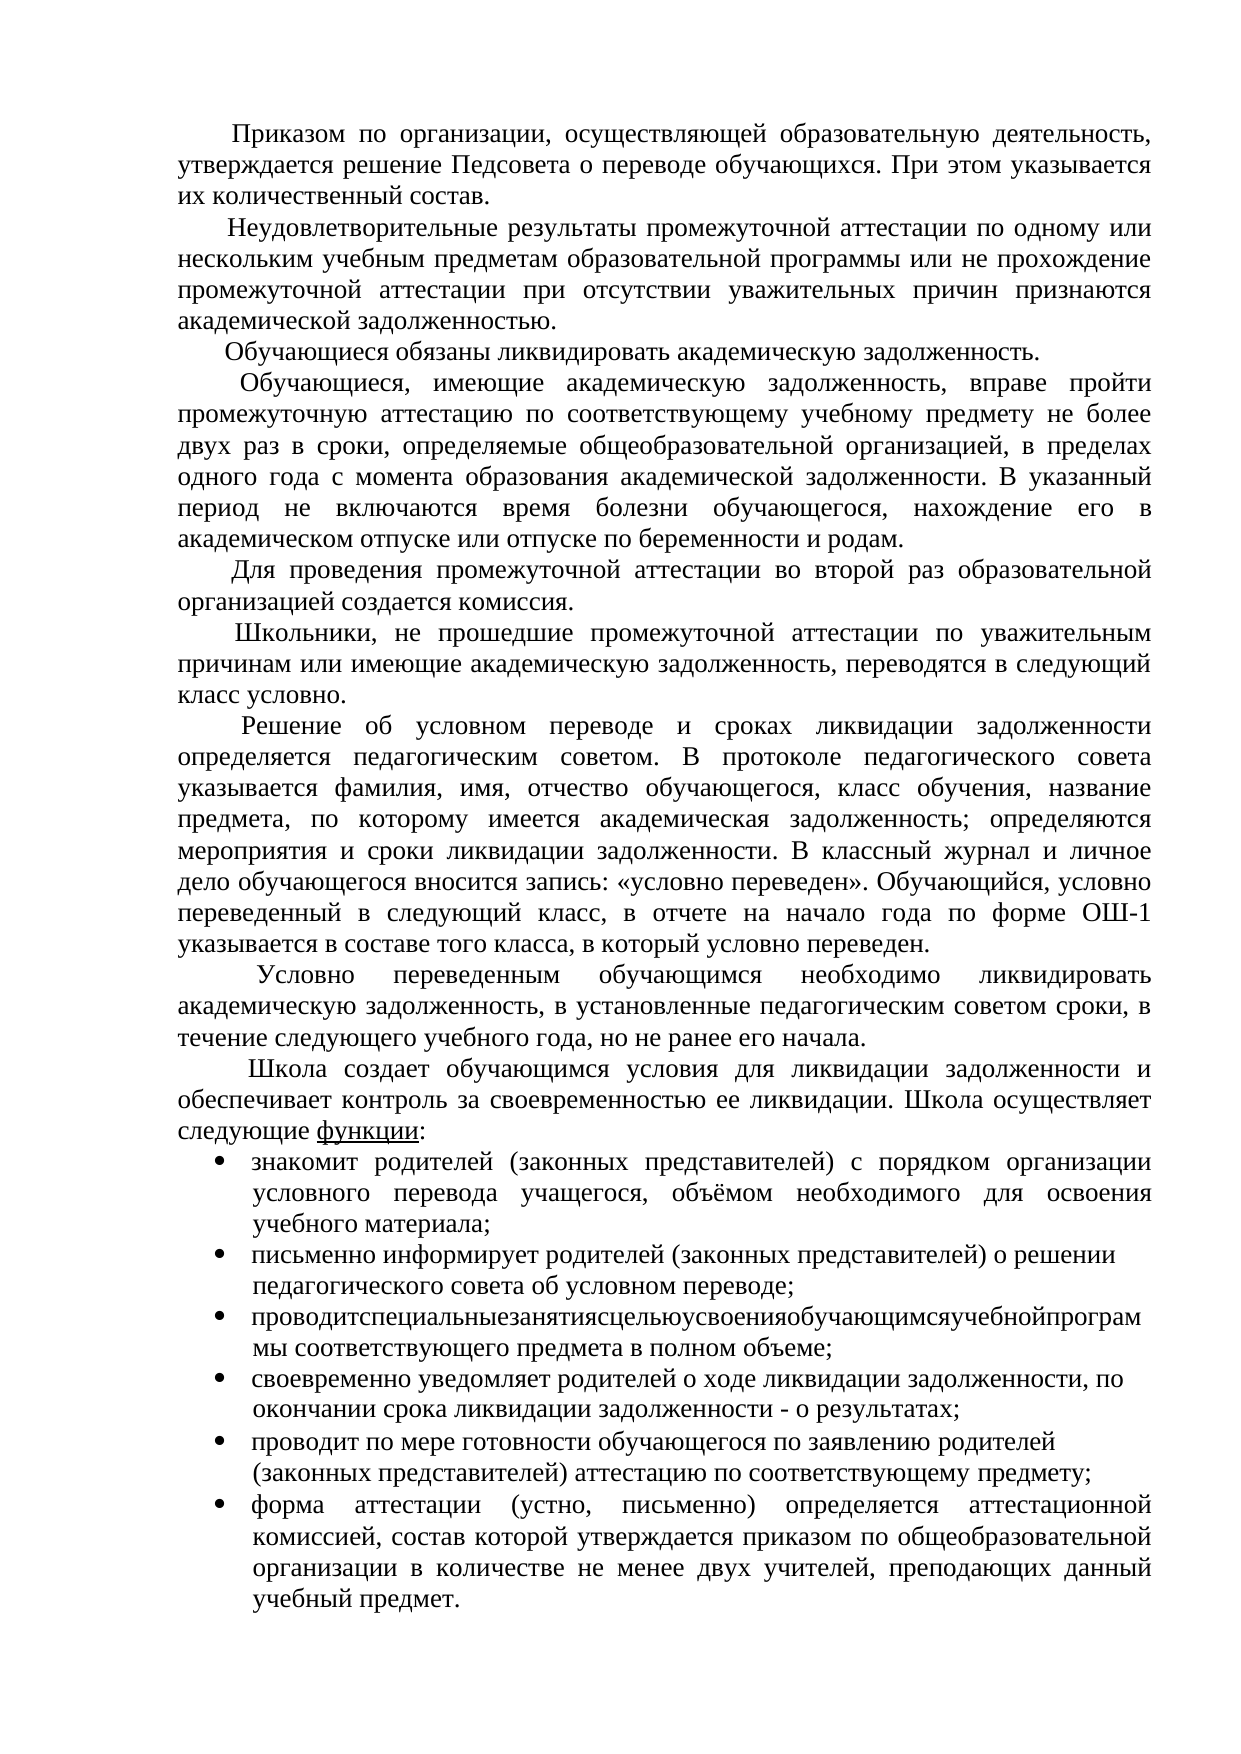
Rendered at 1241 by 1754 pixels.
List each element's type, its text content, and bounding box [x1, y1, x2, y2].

list форма аттестации (устно, письменно) определяется аттестационной комиссией, состав которой утверждается приказом по общеобразовательной организации в количестве не менее двух учителей, преподающих данный учебный предмет. [215, 1488, 1153, 1613]
list Неудовлетворительные результаты промежуточной аттестации по одному или нескольким учебным предметам образовательной программы или не прохождение промежуточной аттестации при отсутствии уважительных причин признаются академической задолженностью. [177, 211, 1153, 335]
list Условно переведенным обучающимся необходимо ликвидировать академическую задолженность, в установленные педагогическим советом сроки, в течение следующего учебного года, но не ранее его начала. [177, 958, 1152, 1052]
list Обучающиеся обязаны ликвидировать академическую задолженность. [177, 335, 1166, 366]
list Решение об условном переводе и сроках ликвидации задолженности определяется педагогическим советом. В протоколе педагогического совета указывается фамилия, имя, отчество обучающегося, класс обучения, название предмета, по которому имеется академическая задолженность; определяются мероприятия и сроки ликвидации задолженности. В классный журнал и личное дело обучающегося вносится запись: «условно переведен». Обучающийся, условно переведенный в следующий класс, в отчете на начало года по форме ОШ-1 указывается в составе того класса, в который условно переведен. [177, 709, 1153, 958]
list Обучающиеся, имеющие академическую задолженность, вправе пройти промежуточную аттестацию по соответствующему учебному предмету не более двух раз в сроки, определяемые общеобразовательной организацией, в пределах одного года с момента образования академической задолженности. В указанный период не включаются время болезни обучающегося, нахождение его в академическом отпуске или отпуске по беременности и родам. [177, 366, 1153, 553]
list знакомит родителей (законных представителей) с порядком организации условного перевода учащегося, объёмом необходимого для освоения учебного материала; [215, 1145, 1153, 1239]
list Школа создает обучающимся условия для ликвидации задолженности и обеспечивает контроль за своевременностью ее ликвидации. Школа осуществляет следующие функции: [177, 1052, 1153, 1145]
list проводит по мере готовности обучающегося по заявлению родителей [215, 1424, 1166, 1457]
list Школьники, не прошедшие промежуточной аттестации по уважительным причинам или имеющие академическую задолженность, переводятся в следующий класс условно. [177, 616, 1152, 709]
list Приказом по организации, осуществляющей образовательную деятельность, утверждается решение Педсовета о переводе обучающихся. При этом указывается их количественный состав. [177, 117, 1153, 211]
text (законных представителей) аттестацию по соответствующему предмету; [252, 1457, 1166, 1488]
list Для проведения промежуточной аттестации во второй раз образовательной организацией создается комиссия. [177, 553, 1153, 616]
list своевременно уведомляет родителей о ходе ликвидации задолженности, по окончании срока ликвидации задолженности - о результатах; [215, 1362, 1152, 1424]
list проводитспециальныезанятиясцельюусвоенияобучающимсяучебнойпрограммы соответствующего предмета в полном объеме; [215, 1301, 1152, 1362]
list письменно информирует родителей (законных представителей) о решении педагогического совета об условном переводе; [215, 1239, 1153, 1300]
